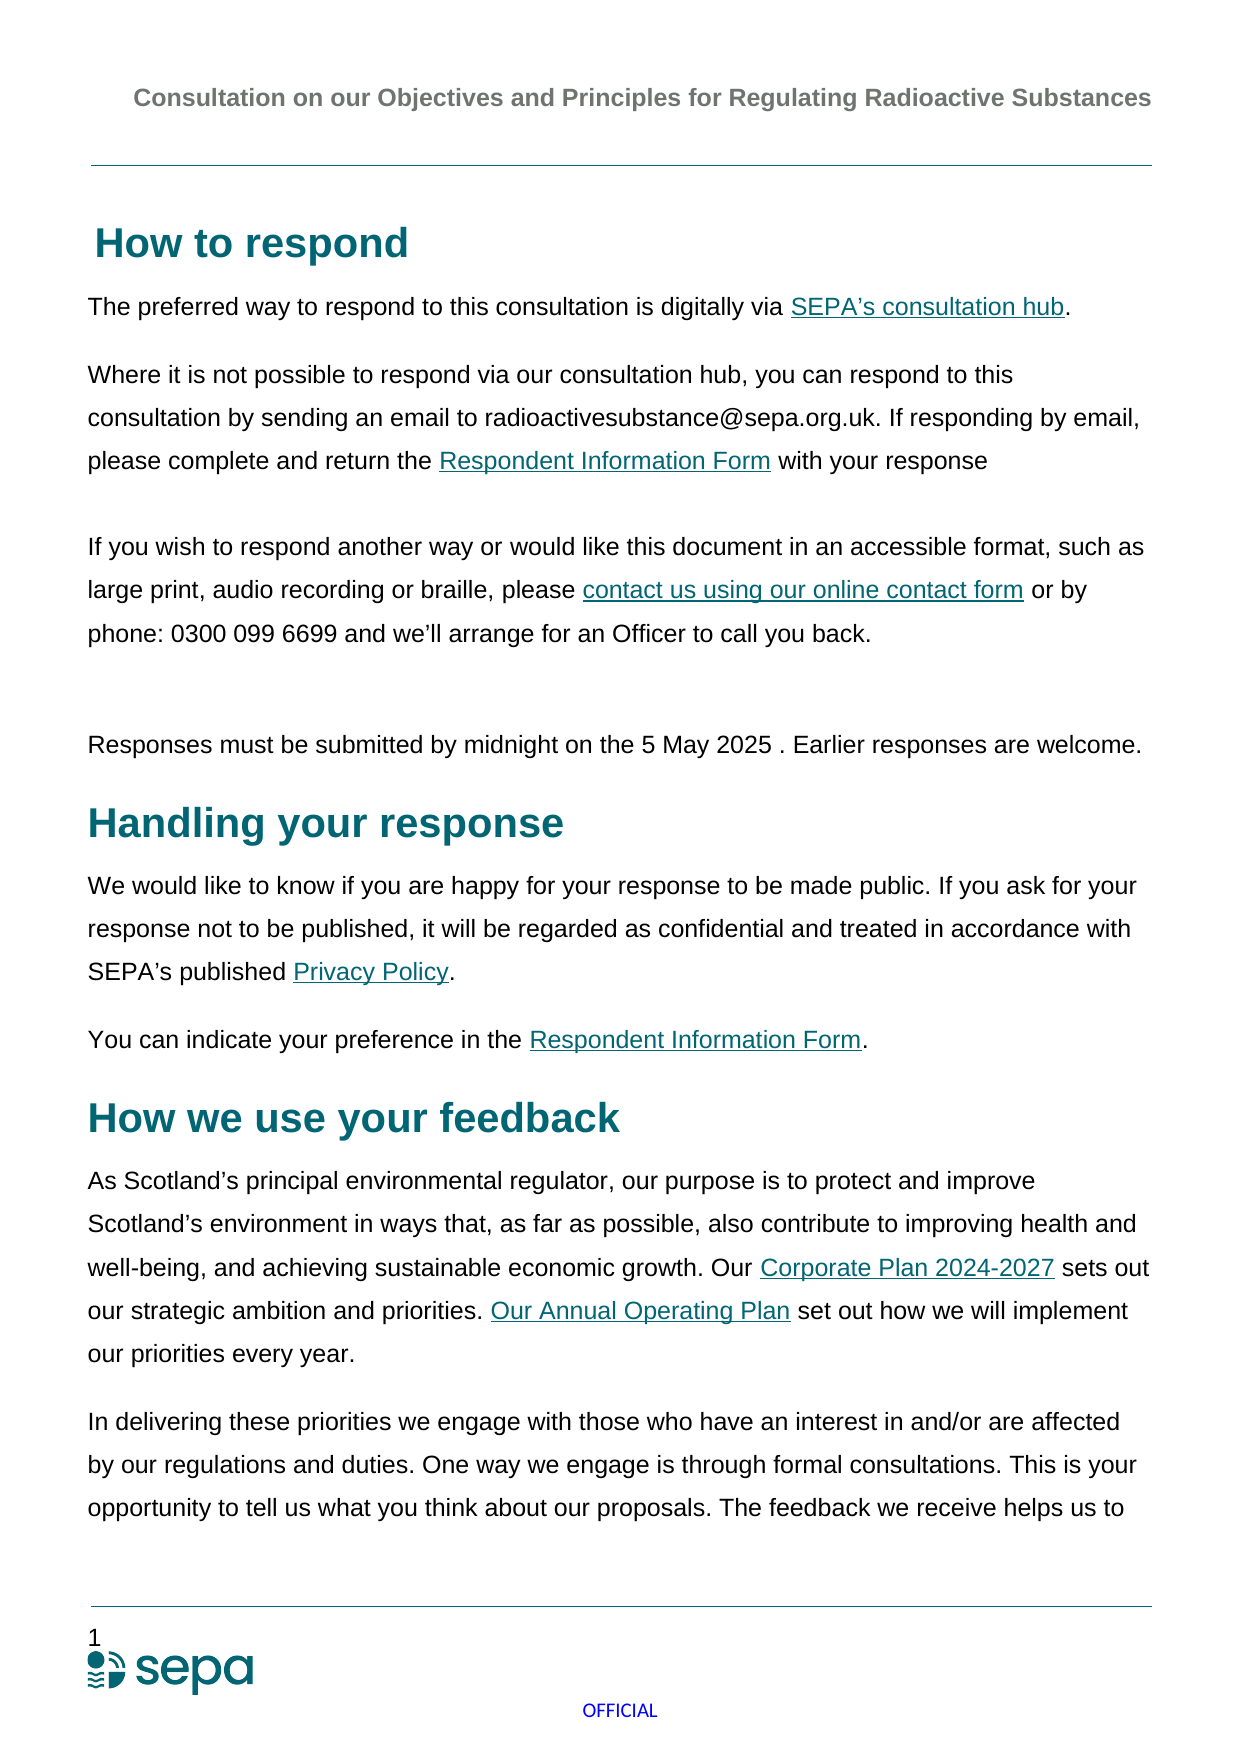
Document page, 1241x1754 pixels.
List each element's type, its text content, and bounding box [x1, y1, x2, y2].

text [87, 1407, 1153, 1522]
text Handling your response [87, 798, 1153, 846]
text Where it is not possible to respond via our consultation hub, you can respond to this consultation by sending an email to radioactivesubstance@sepa.org.uk. If responding by email, please complete and return the Respondent Information Form with your response [87, 360, 1153, 475]
text You can indicate your preference in the Respondent Information Form. [87, 1025, 1153, 1054]
text We would like to know if you are happy for your response to be made public. If you ask for your response not to be published, it will be regarded as confidential and treated in accordance with SEPA’s published Privacy Policy. [87, 871, 1153, 986]
text Responses must be submitted by midnight on the 5 May 2025 . Earlier responses are welcome. [87, 730, 1153, 759]
picture [87, 1651, 253, 1695]
text How we use your feedback [87, 1093, 1153, 1141]
text The preferred way to respond to this consultation is digitally via SEPA’s consultation hub. [87, 292, 1153, 321]
text If you wish to respond another way or would like this document in an accessible format, such as large print, audio recording or braille, please contact us using our online contact form or by phone: 0300 099 6699 and we’ll arrange for an Officer to call you back. [87, 532, 1153, 647]
text As Scotland’s principal environmental regulator, our purpose is to protect and improve Scotland’s environment in ways that, as far as possible, also contribute to improving health and well-being, and achieving sustainable economic growth. Our Corporate Plan 2024-2027 sets out our strategic ambition and priorities. Our Annual Operating Plan set out how we will implement our priorities every year. [87, 1166, 1153, 1368]
text How to respond [87, 219, 1153, 267]
